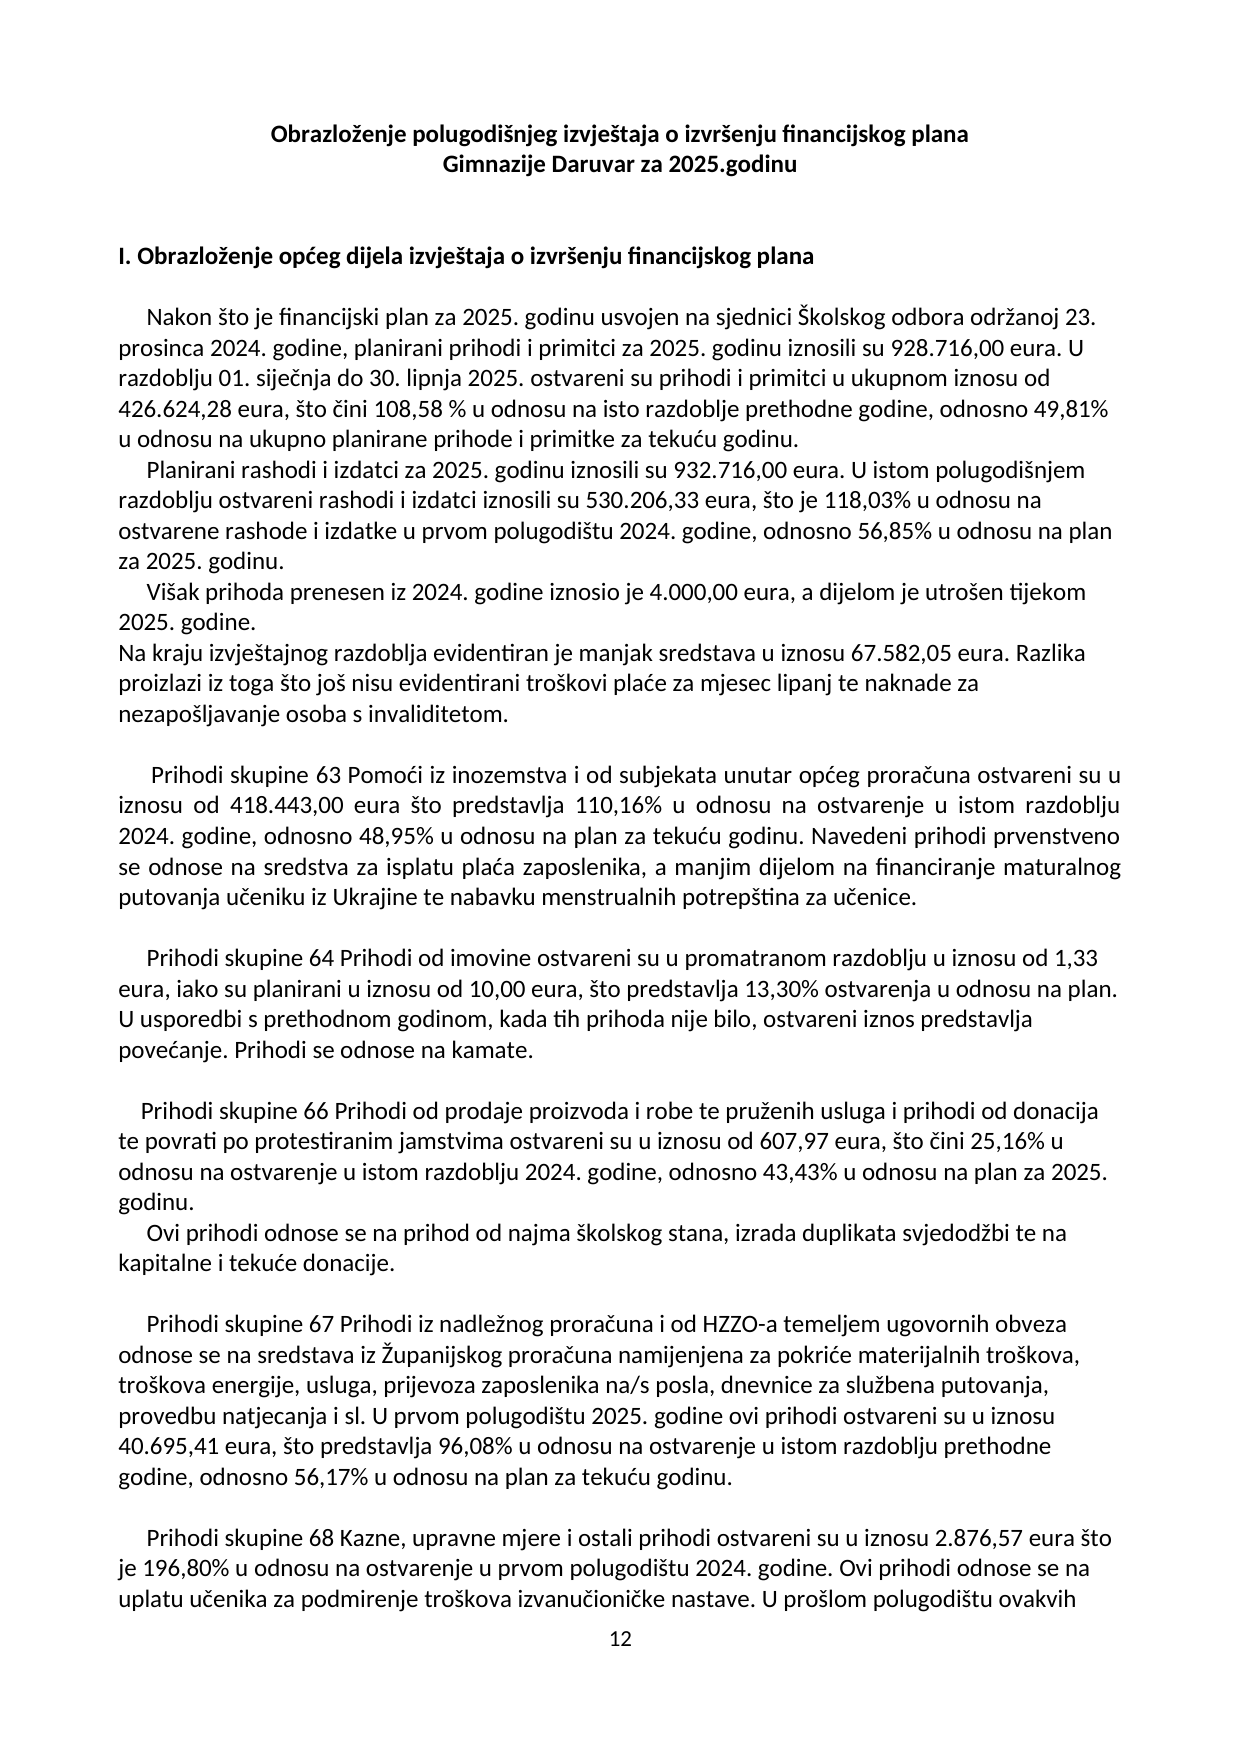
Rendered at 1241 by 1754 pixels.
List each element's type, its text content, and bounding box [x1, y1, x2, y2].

text I. Obrazloženje općeg dijela izvještaja o izvršenju financijskog plana [118, 240, 1122, 271]
text Prihodi skupine 64 Prihodi od imovine ostvareni su u promatranom razdoblju u iznosu od 1,33 eura, iako su planirani u iznosu od 10,00 eura, što predstavlja 13,30% ostvarenja u odnosu na plan. U usporedbi s prethodnom godinom, kada tih prihoda nije bilo, ostvareni iznos predstavlja povećanje. Prihodi se odnose na kamate. [118, 942, 1122, 1064]
text Nakon što je financijski plan za 2025. godinu usvojen na sjednici Školskog odbora održanoj 23. prosinca 2024. godine, planirani prihodi i primitci za 2025. godinu iznosili su 928.716,00 eura. U razdoblju 01. siječnja do 30. lipnja 2025. ostvareni su prihodi i primitci u ukupnom iznosu od 426.624,28 eura, što čini 108,58 % u odnosu na isto razdoblje prethodne godine, odnosno 49,81% u odnosu na ukupno planirane prihode i primitke za tekuću godinu. [118, 301, 1122, 454]
text Ovi prihodi odnose se na prihod od najma školskog stana, izrada duplikata svjedodžbi te na kapitalne i tekuće donacije. [118, 1217, 1122, 1278]
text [118, 1522, 1122, 1614]
text Višak prihoda prenesen iz 2024. godine iznosio je 4.000,00 eura, a dijelom je utrošen tijekom 2025. godine. [118, 576, 1122, 637]
text Prihodi skupine 66 Prihodi od prodaje proizvoda i robe te pruženih usluga i prihodi od donacija te povrati po protestiranim jamstvima ostvareni su u iznosu od 607,97 eura, što čini 25,16% u odnosu na ostvarenje u istom razdoblju 2024. godine, odnosno 43,43% u odnosu na plan za 2025. godinu. [118, 1095, 1122, 1217]
text Planirani rashodi i izdatci za 2025. godinu iznosili su 932.716,00 eura. U istom polugodišnjem razdoblju ostvareni rashodi i izdatci iznosili su 530.206,33 eura, što je 118,03% u odnosu na ostvarene rashode i izdatke u prvom polugodištu 2024. godine, odnosno 56,85% u odnosu na plan za 2025. godinu. [118, 454, 1122, 576]
text Na kraju izvještajnog razdoblja evidentiran je manjak sredstava u iznosu 67.582,05 eura. Razlika proizlazi iz toga što još nisu evidentirani troškovi plaće za mjesec lipanj te naknade za nezapošljavanje osoba s invaliditetom. [118, 637, 1122, 728]
text Prihodi skupine 63 Pomoći iz inozemstva i od subjekata unutar općeg proračuna ostvareni su u iznosu od 418.443,00 eura što predstavlja 110,16% u odnosu na ostvarenje u istom razdoblju 2024. godine, odnosno 48,95% u odnosu na plan za tekuću godinu. Navedeni prihodi prvenstveno se odnose na sredstva za isplatu plaća zaposlenika, a manjim dijelom na financiranje maturalnog putovanja učeniku iz Ukrajine te nabavku menstrualnih potrepština za učenice. [118, 759, 1122, 912]
text Obrazloženje polugodišnjeg izvještaja o izvršenju financijskog plana [118, 118, 1122, 149]
text Prihodi skupine 67 Prihodi iz nadležnog proračuna i od HZZO-a temeljem ugovornih obveza odnose se na sredstava iz Županijskog proračuna namijenjena za pokriće materijalnih troškova, troškova energije, usluga, prijevoza zaposlenika na/s posla, dnevnice za službena putovanja, provedbu natjecanja i sl. U prvom polugodištu 2025. godine ovi prihodi ostvareni su u iznosu 40.695,41 eura, što predstavlja 96,08% u odnosu na ostvarenje u istom razdoblju prethodne godine, odnosno 56,17% u odnosu na plan za tekuću godinu. [118, 1308, 1122, 1492]
text Gimnazije Daruvar za 2025.godinu [118, 149, 1122, 179]
